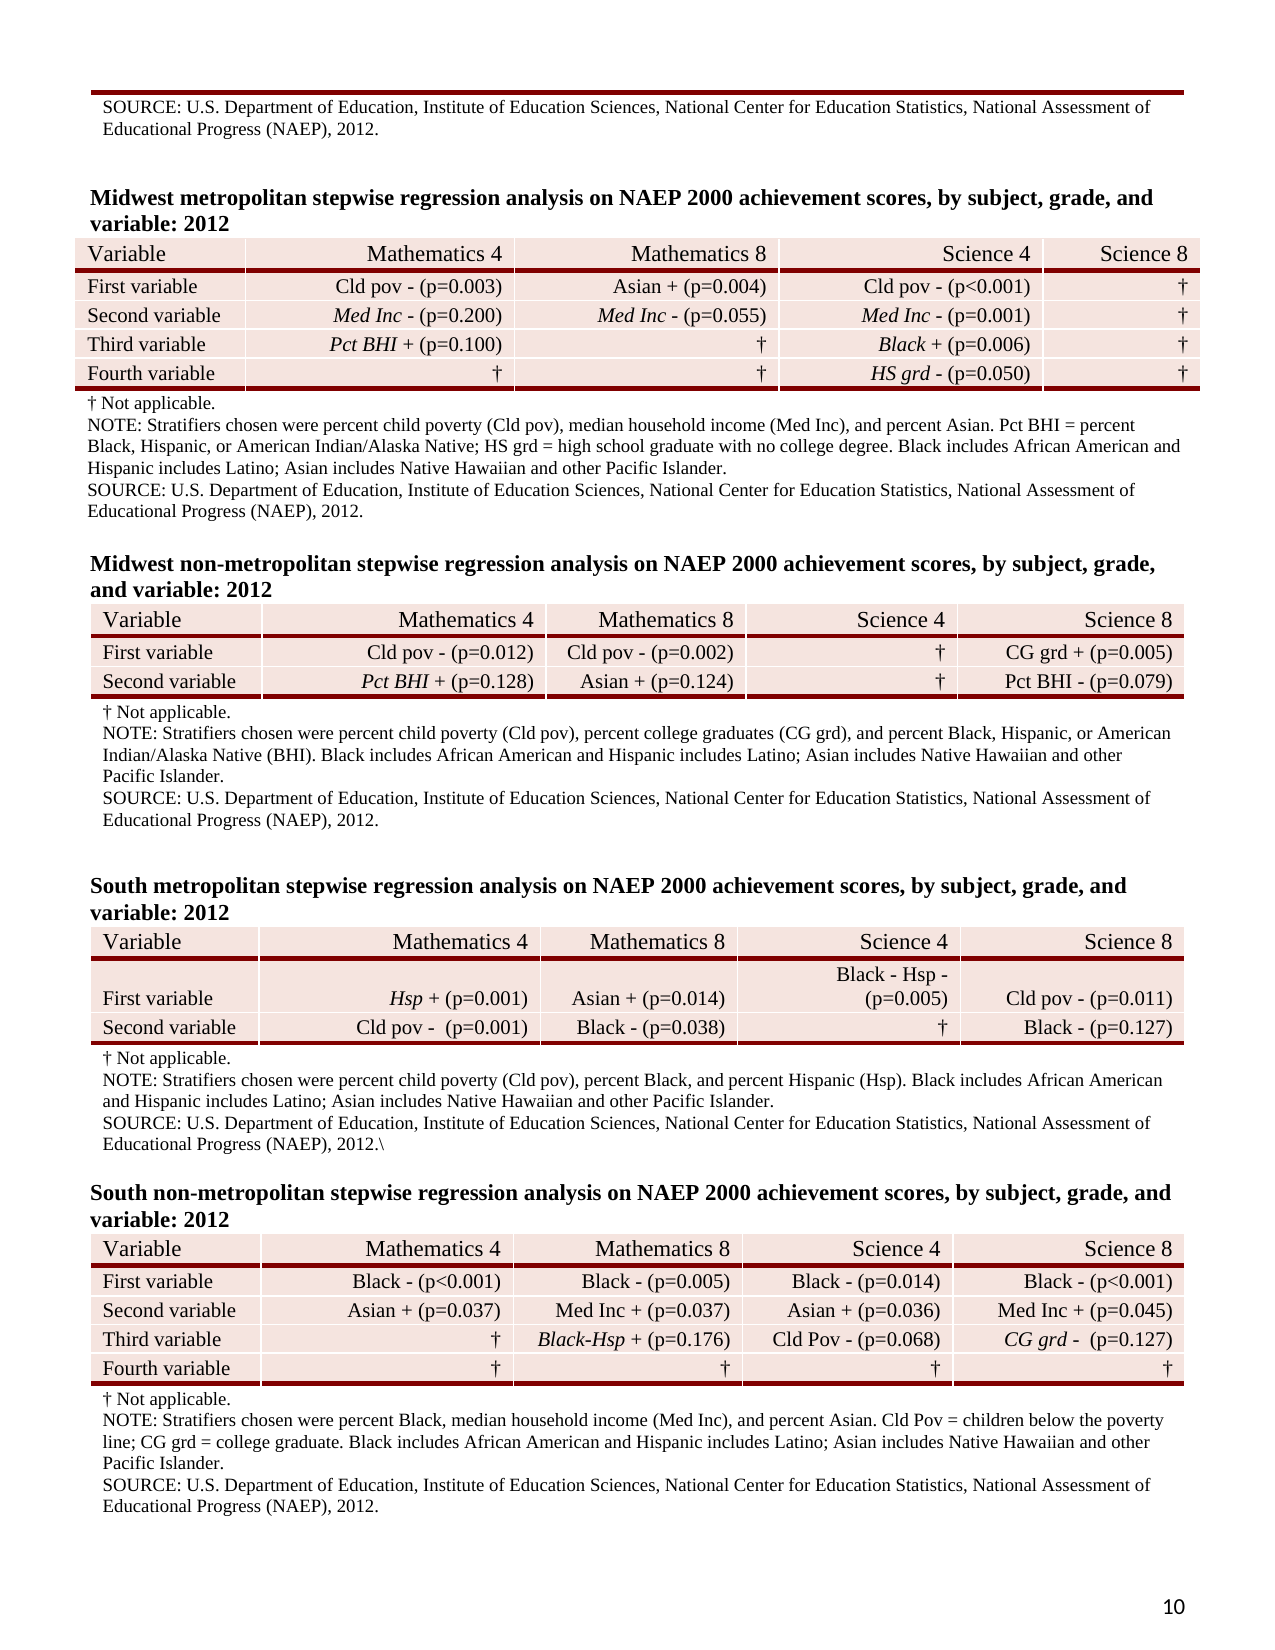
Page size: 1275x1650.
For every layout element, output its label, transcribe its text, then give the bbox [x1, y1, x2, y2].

table_cell Cld pov - (p=0.002) [547, 638, 745, 666]
table_cell † [1044, 359, 1200, 386]
table_cell † [743, 1354, 952, 1381]
table_cell Second variable [91, 1013, 258, 1041]
table_cell † Not applicable. NOTE: Stratifiers chosen were percent child poverty (Cld pov), percent college graduates (CG grd), and percent Black, Hispanic, or American Indian/Alaska Native (BHI). Black includes African American and Hispanic includes Latino; Asian includes Native Hawaiian and other Pacific Islander. SOURCE: U.S. Department of Education, Institute of Education Sciences, National Center for Education Statistics, National Assessment of Educational Progress (NAEP), 2012. [91, 699, 1184, 832]
table_cell Black-Hsp + (p=0.176) [514, 1325, 742, 1352]
table_cell † [954, 1354, 1184, 1381]
table_cell † [515, 330, 778, 357]
table_cell Med Inc - (p=0.055) [515, 301, 778, 328]
table_cell Cld pov - (p=0.012) [263, 638, 545, 666]
table_cell Med Inc + (p=0.045) [954, 1297, 1184, 1324]
table_cell † [262, 1325, 513, 1352]
table_header Science 8 [954, 1234, 1184, 1263]
table_cell † Not applicable. NOTE: Stratifiers chosen were percent child poverty (Cld pov), median household income (Med Inc), and percent Asian. Pct BHI = percent Black, Hispanic, or American Indian/Alaska Native; HS grd = high school graduate with no college degree. Black includes African American and Hispanic includes Latino; Asian includes Native Hawaiian and other Pacific Islander. SOURCE: U.S. Department of Education, Institute of Education Sciences, National Center for Education Statistics, National Assessment of Educational Progress (NAEP), 2012. [75, 391, 1200, 536]
table_cell CG grd + (p=0.005) [958, 638, 1184, 666]
table_cell Med Inc - (p=0.001) [780, 301, 1042, 328]
table_cell Med Inc - (p=0.200) [246, 301, 514, 328]
table_cell First variable [75, 273, 245, 300]
text Midwest non-metropolitan stepwise regression analysis on NAEP 2000 achievement scores, by subject, grade, and variable: 2012 [90, 550, 1185, 603]
table_cell Black - (p<0.001) [262, 1268, 513, 1295]
table_header Variable [91, 927, 258, 956]
table_cell Second variable [91, 1297, 260, 1324]
table_cell Black - (p=0.014) [743, 1268, 952, 1295]
table_cell First variable [91, 638, 261, 666]
table_header Variable [75, 238, 245, 268]
text South non-metropolitan stepwise regression analysis on NAEP 2000 achievement scores, by subject, grade, and variable: 2012 [90, 1179, 1185, 1232]
table_cell Black - (p=0.005) [514, 1268, 742, 1295]
text Midwest metropolitan stepwise regression analysis on NAEP 2000 achievement scores, by subject, grade, and variable: 2012 [90, 184, 1185, 237]
table_cell Pct BHI + (p=0.100) [246, 330, 514, 357]
table_cell † [514, 1354, 742, 1381]
table_cell † [1044, 273, 1200, 300]
table_cell † [1044, 301, 1200, 328]
table_cell † [515, 359, 778, 386]
table_header Mathematics 8 [547, 604, 745, 634]
table_cell HS grd - (p=0.050) [780, 359, 1042, 386]
table_cell Asian + (p=0.036) [743, 1297, 952, 1324]
table_header Mathematics 4 [260, 927, 540, 956]
text South metropolitan stepwise regression analysis on NAEP 2000 achievement scores, by subject, grade, and variable: 2012 [90, 872, 1185, 925]
table_header Science 4 [780, 238, 1043, 268]
table_header Mathematics 4 [263, 604, 545, 634]
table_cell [91, 95, 1184, 153]
table_cell Med Inc + (p=0.037) [514, 1297, 742, 1324]
table_cell First variable [91, 1268, 260, 1295]
table_cell Cld pov - (p=0.011) [961, 961, 1184, 1012]
table_cell Cld Pov - (p=0.068) [743, 1325, 952, 1352]
table_cell Pct BHI + (p=0.128) [263, 667, 545, 694]
table_header Mathematics 4 [262, 1234, 513, 1263]
table_cell First variable [91, 961, 258, 1012]
table_cell Fourth variable [91, 1354, 260, 1381]
table_cell † Not applicable. NOTE: Stratifiers chosen were percent child poverty (Cld pov), percent Black, and percent Hispanic (Hsp). Black includes African American and Hispanic includes Latino; Asian includes Native Hawaiian and other Pacific Islander. SOURCE: U.S. Department of Education, Institute of Education Sciences, National Center for Education Statistics, National Assessment of Educational Progress (NAEP), 2012.\ [91, 1045, 1184, 1156]
table_cell † Not applicable. NOTE: Stratifiers chosen were percent Black, median household income (Med Inc), and percent Asian. Cld Pov = children below the poverty line; CG grd = college graduate. Black includes African American and Hispanic includes Latino; Asian includes Native Hawaiian and other Pacific Islander. SOURCE: U.S. Department of Education, Institute of Education Sciences, National Center for Education Statistics, National Assessment of Educational Progress (NAEP), 2012. [91, 1386, 1184, 1518]
table_cell † [262, 1354, 513, 1381]
table_cell Asian + (p=0.037) [262, 1297, 513, 1324]
table_header Science 8 [961, 927, 1184, 956]
table_cell Black + (p=0.006) [780, 330, 1042, 357]
table_header Science 4 [743, 1234, 952, 1263]
table_header Science 8 [958, 604, 1184, 634]
table_cell Cld pov - (p<0.001) [780, 273, 1042, 300]
table_cell Hsp + (p=0.001) [260, 961, 540, 1012]
table_cell Black - (p<0.001) [954, 1268, 1184, 1295]
table_cell Second variable [75, 301, 245, 328]
table_cell † [1044, 330, 1200, 357]
table_cell Third variable [75, 330, 245, 357]
table_cell Cld pov - (p=0.003) [246, 273, 514, 300]
table_header Mathematics 8 [515, 238, 779, 268]
table_cell Fourth variable [75, 359, 245, 386]
table_cell † [246, 359, 514, 386]
table_cell Asian + (p=0.004) [515, 273, 778, 300]
table_cell Third variable [91, 1325, 260, 1352]
table_cell † [747, 638, 957, 666]
table_cell Pct BHI - (p=0.079) [958, 667, 1184, 694]
table_header Mathematics 8 [514, 1234, 742, 1263]
table_cell Asian + (p=0.124) [547, 667, 745, 694]
table_cell Black - (p=0.038) [541, 1013, 737, 1041]
table_cell CG grd - (p=0.127) [954, 1325, 1184, 1352]
table_header Science 4 [738, 927, 960, 956]
table_header Science 4 [747, 604, 957, 634]
table_header Science 8 [1044, 238, 1200, 268]
table_cell Cld pov - (p=0.001) [260, 1013, 540, 1041]
table_cell Asian + (p=0.014) [541, 961, 737, 1012]
table_cell Second variable [91, 667, 261, 694]
table_cell Black - (p=0.127) [961, 1013, 1184, 1041]
table_header Mathematics 4 [246, 238, 514, 268]
table_header Variable [91, 1234, 260, 1263]
table_cell † [747, 667, 957, 694]
table_cell † [738, 1013, 960, 1041]
table_header Mathematics 8 [541, 927, 737, 956]
table_header Variable [91, 604, 261, 634]
table_cell Black - Hsp - (p=0.005) [738, 961, 960, 1012]
